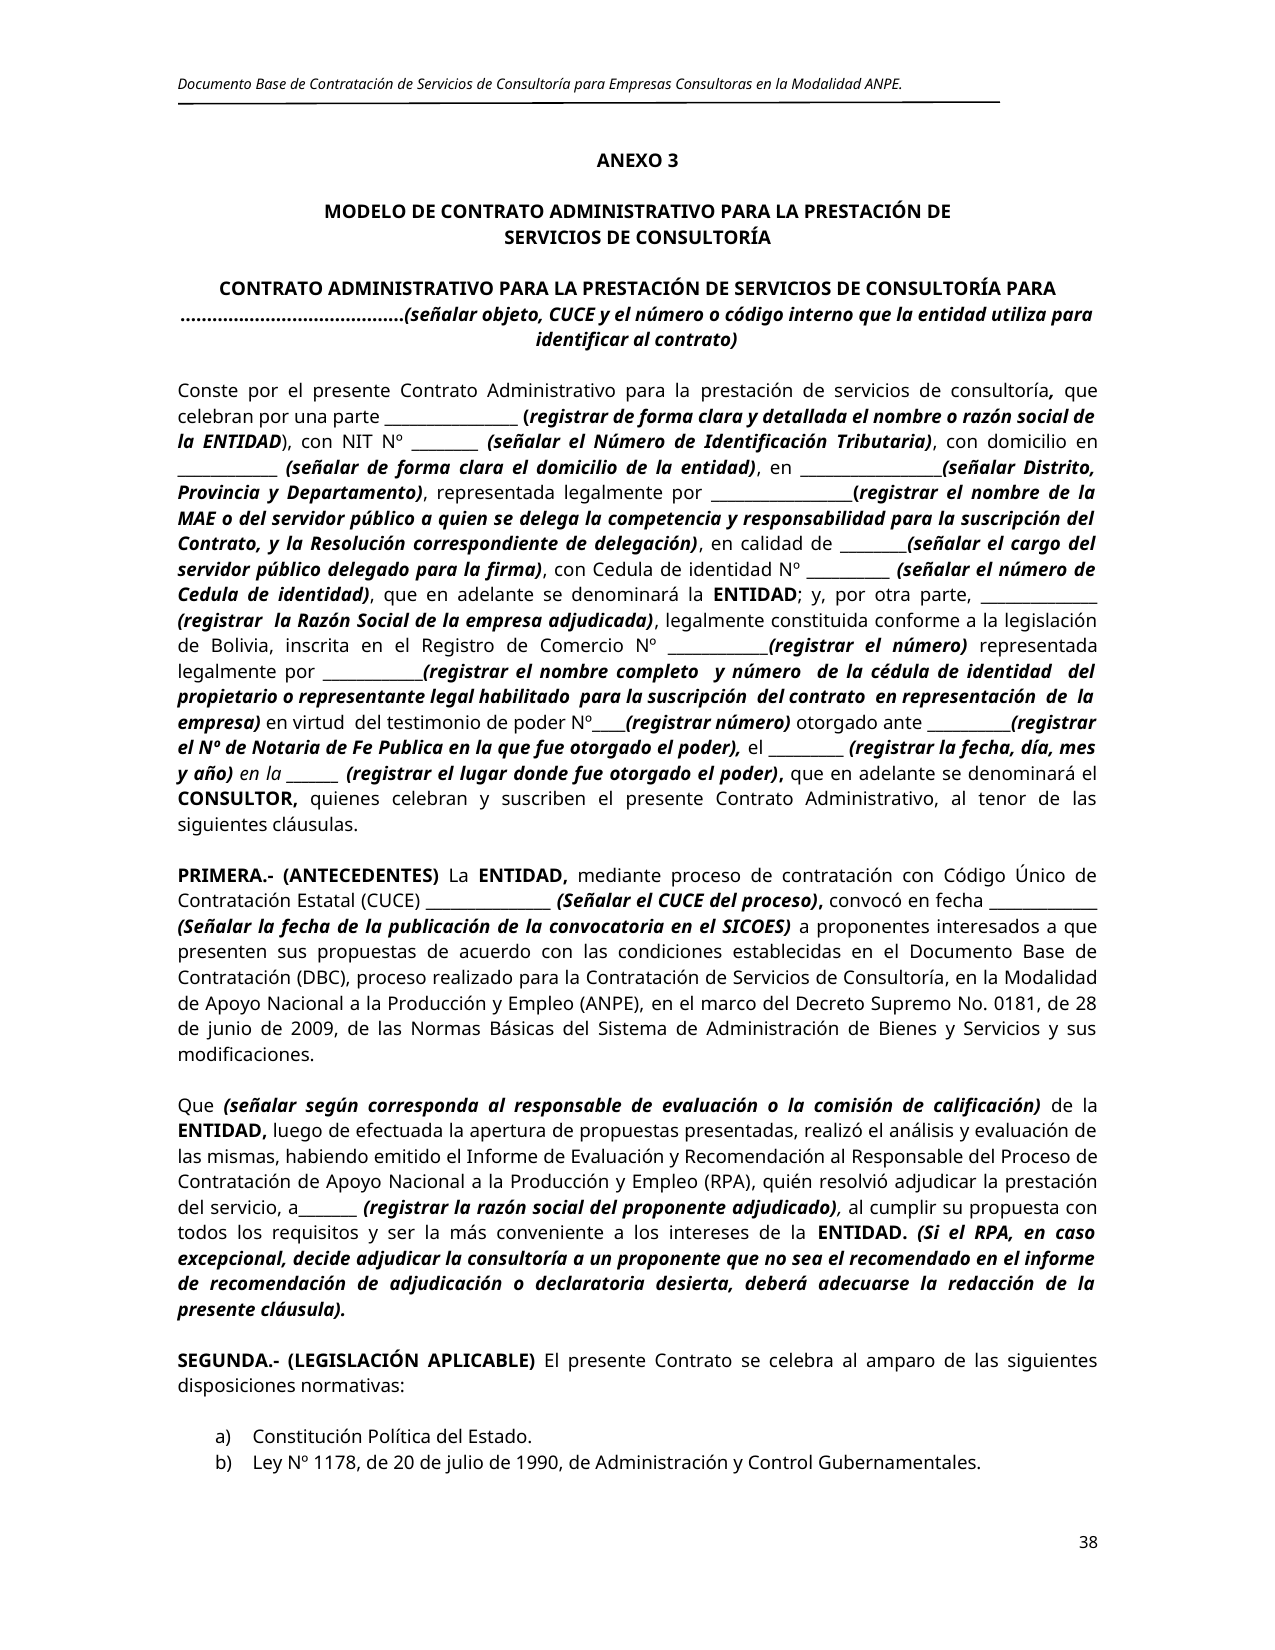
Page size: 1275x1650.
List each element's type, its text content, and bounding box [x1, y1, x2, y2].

text ANEXO 3 [177, 148, 1098, 173]
text PRIMERA.- (ANTECEDENTES) La ENTIDAD, mediante proceso de contratación con Código Único de Contratación Estatal (CUCE) _______________ (Señalar el CUCE del proceso), convocó en fecha _____________ (Señalar la fecha de la publicación de la convocatoria en el SICOES) a proponentes interesados a que presenten sus propuestas de acuerdo con las condiciones establecidas en el Documento Base de Contratación (DBC), proceso realizado para la Contratación de Servicios de Consultoría, en la Modalidad de Apoyo Nacional a la Producción y Empleo (ANPE), en el marco del Decreto Supremo No. 0181, de 28 de junio de 2009, de las Normas Básicas del Sistema de Administración de Bienes y Servicios y sus modificaciones. [177, 862, 1098, 1066]
list Constitución Política del Estado. [215, 1424, 1098, 1449]
text MODELO DE CONTRATO ADMINISTRATIVO PARA LA PRESTACIÓN DE [177, 199, 1098, 224]
text SERVICIOS DE CONSULTORÍA [177, 224, 1098, 250]
text Que (señalar según corresponda al responsable de evaluación o la comisión de calificación) de la ENTIDAD, luego de efectuada la apertura de propuestas presentadas, realizó el análisis y evaluación de las mismas, habiendo emitido el Informe de Evaluación y Recomendación al Responsable del Proceso de Contratación de Apoyo Nacional a la Producción y Empleo (RPA), quién resolvió adjudicar la prestación del servicio, a_______ (registrar la razón social del proponente adjudicado), al cumplir su propuesta con todos los requisitos y ser la más conveniente a los intereses de la ENTIDAD. (Si el RPA, en caso excepcional, decide adjudicar la consultoría a un proponente que no sea el recomendado en el informe de recomendación de adjudicación o declaratoria desierta, deberá adecuarse la redacción de la presente cláusula). [177, 1092, 1098, 1322]
list Ley Nº 1178, de 20 de julio de 1990, de Administración y Control Gubernamentales. [215, 1449, 1098, 1475]
text CONTRATO ADMINISTRATIVO PARA LA PRESTACIÓN DE SERVICIOS DE CONSULTORÍA PARA ……………………………………(señalar objeto, CUCE y el número o código interno que la entidad utiliza para identificar al contrato) [177, 275, 1098, 352]
text SEGUNDA.- (LEGISLACIÓN APLICABLE) El presente Contrato se celebra al amparo de las siguientes disposiciones normativas: [177, 1347, 1098, 1398]
text Conste por el presente Contrato Administrativo para la prestación de servicios de consultoría, que celebran por una parte ________________ (registrar de forma clara y detallada el nombre o razón social de la ENTIDAD), con NIT Nº ________ (señalar el Número de Identificación Tributaria), con domicilio en ____________ (señalar de forma clara el domicilio de la entidad), en _________________(señalar Distrito, Provincia y Departamento), representada legalmente por _________________(registrar el nombre de la MAE o del servidor público a quien se delega la competencia y responsabilidad para la suscripción del Contrato, y la Resolución correspondiente de delegación), en calidad de ________(señalar el cargo del servidor público delegado para la firma), con Cedula de identidad Nº __________ (señalar el número de Cedula de identidad), que en adelante se denominará la ENTIDAD; y, por otra parte, ______________ (registrar la Razón Social de la empresa adjudicada), legalmente constituida conforme a la legislación de Bolivia, inscrita en el Registro de Comercio Nº ____________(registrar el número) representada legalmente por ____________(registrar el nombre completo y número de la cédula de identidad del propietario o representante legal habilitado para la suscripción del contrato en representación de la empresa) en virtud del testimonio de poder Nº____(registrar número) otorgado ante __________(registrar el Nº de Notaria de Fe Publica en la que fue otorgado el poder), el _________ (registrar la fecha, día, mes y año) en la _______ (registrar el lugar donde fue otorgado el poder), que en adelante se denominará el CONSULTOR, quienes celebran y suscriben el presente Contrato Administrativo, al tenor de las siguientes cláusulas. [177, 377, 1098, 837]
